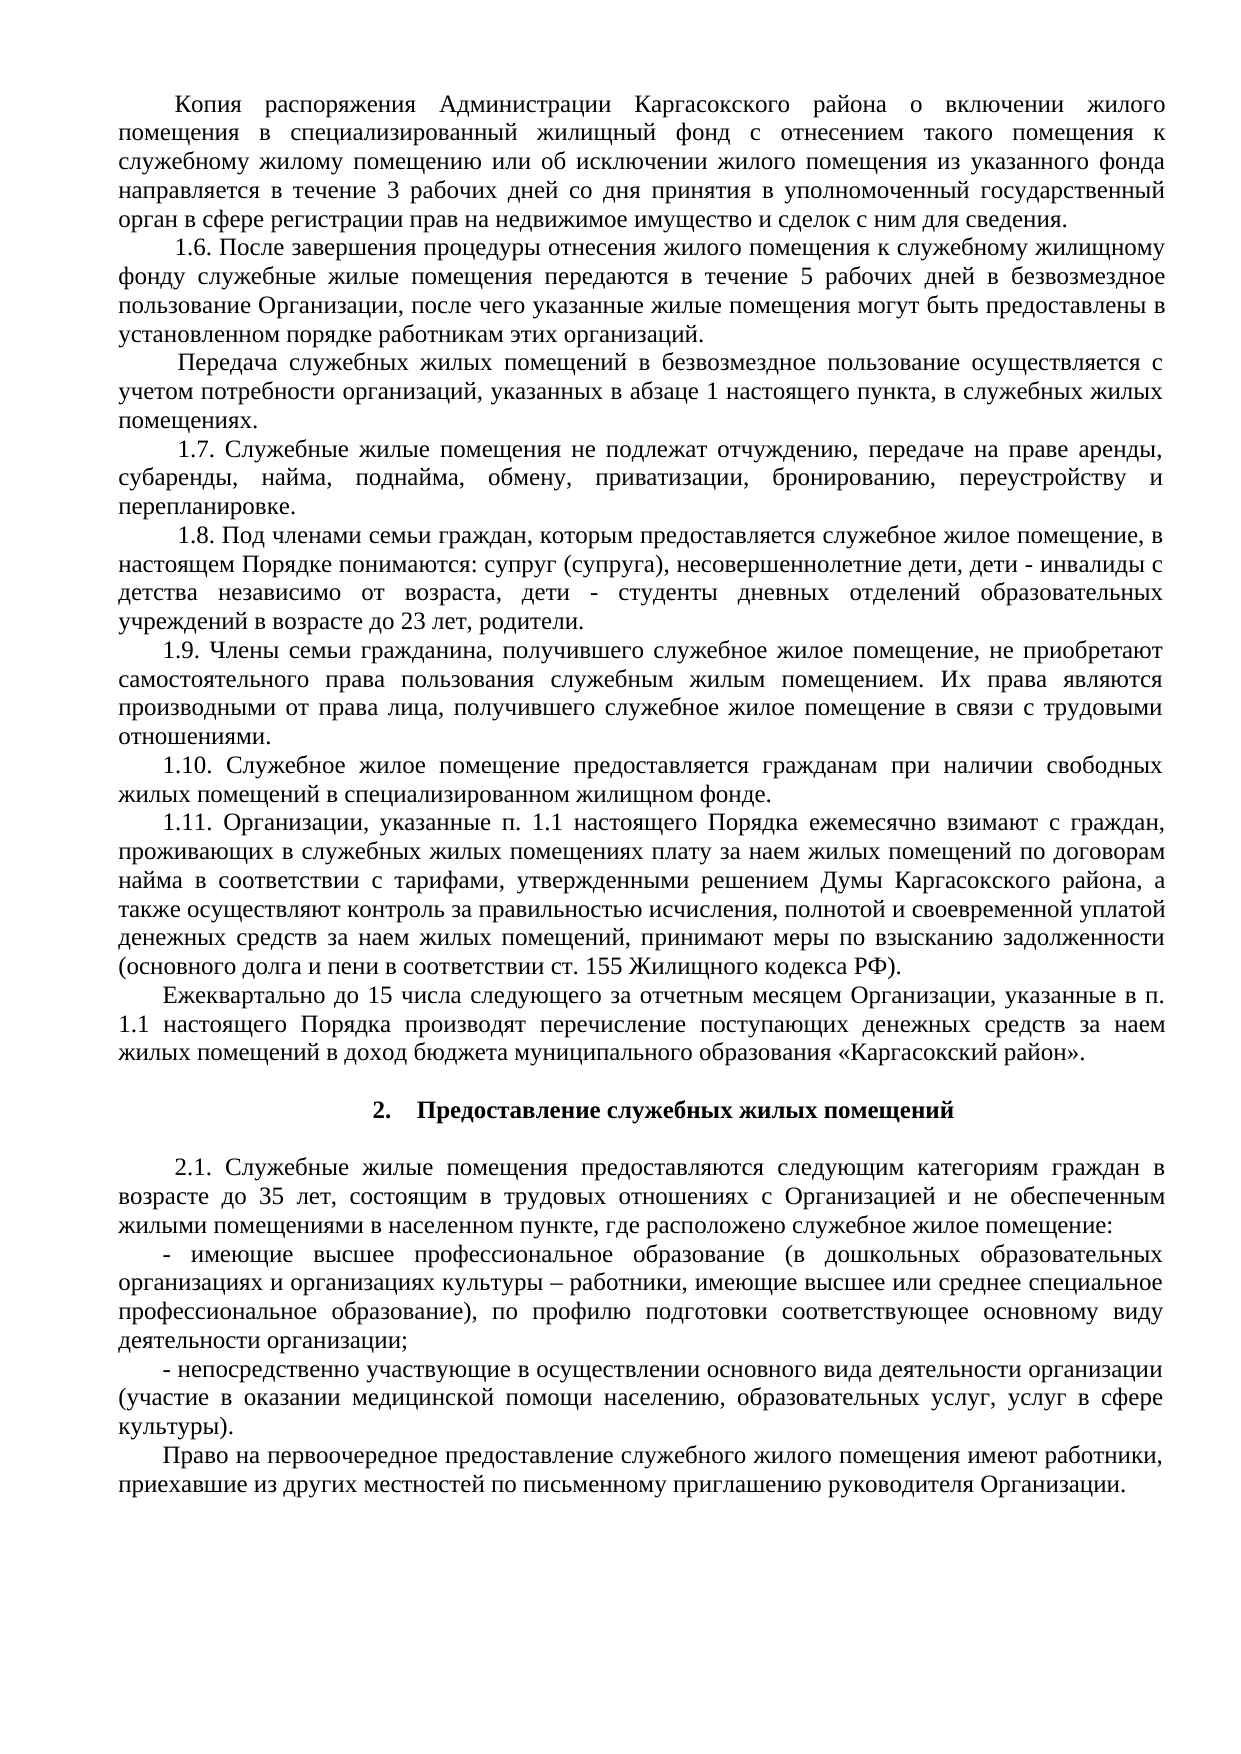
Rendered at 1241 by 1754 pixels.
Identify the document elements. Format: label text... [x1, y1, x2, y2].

text Копия распоряжения Администрации Каргасокского района о включении жилого помещения в специализированный жилищный фонд с отнесением такого помещения к служебному жилому помещению или об исключении жилого помещения из указанного фонда направляется в течение 3 рабочих дней со дня принятия в уполномоченный государственный орган в сфере регистрации прав на недвижимое имущество и сделок с ним для сведения. [118, 89, 1166, 232]
text - непосредственно участвующие в осуществлении основного вида деятельности организации (участие в оказании медицинской помощи населению, образовательных услуг, услуг в сфере культуры). [118, 1354, 1164, 1440]
text Право на первоочередное предоставление служебного жилого помещения имеют работники, приехавшие из других местностей по письменному приглашению руководителя Организации. [118, 1440, 1164, 1497]
text 1.8. Под членами семьи граждан, которым предоставляется служебное жилое помещение, в настоящем Порядке понимаются: супруг (супруга), несовершеннолетние дети, дети - инвалиды с детства независимо от возраста, дети - студенты дневных отделений образовательных учреждений в возрасте до 23 лет, родители. [118, 520, 1164, 635]
text Передача служебных жилых помещений в безвозмездное пользование осуществляется с учетом потребности организаций, указанных в абзаце 1 настоящего пункта, в служебных жилых помещениях. [118, 347, 1164, 434]
text 2.1. Служебные жилые помещения предоставляются следующим категориям граждан в возрасте до 35 лет, состоящим в трудовых отношениях с Организацией и не обеспеченным жилыми помещениями в населенном пункте, где расположено служебное жилое помещение: [118, 1152, 1166, 1239]
text 1.10. Служебное жилое помещение предоставляется гражданам при наличии свободных жилых помещений в специализированном жилищном фонде. [118, 750, 1164, 807]
text 1.6. После завершения процедуры отнесения жилого помещения к служебному жилищному фонду служебные жилые помещения передаются в течение 5 рабочих дней в безвозмездное пользование Организации, после чего указанные жилые помещения могут быть предоставлены в установленном порядке работникам этих организаций. [118, 232, 1166, 347]
list Предоставление служебных жилых помещений [118, 1095, 1164, 1124]
text Ежеквартально до 15 числа следующего за отчетным месяцем Организации, указанные в п. 1.1 настоящего Порядка производят перечисление поступающих денежных средств за наем жилых помещений в доход бюджета муниципального образования «Каргасокский район». [118, 980, 1166, 1066]
text 1.7. Служебные жилые помещения не подлежат отчуждению, передаче на праве аренды, субаренды, найма, поднайма, обмену, приватизации, бронированию, переустройству и перепланировке. [118, 434, 1164, 520]
text - имеющие высшее профессиональное образование (в дошкольных образовательных организациях и организациях культуры – работники, имеющие высшее или среднее специальное профессиональное образование), по профилю подготовки соответствующее основному виду деятельности организации; [118, 1239, 1164, 1354]
text 1.11. Организации, указанные п. 1.1 настоящего Порядка ежемесячно взимают с граждан, проживающих в служебных жилых помещениях плату за наем жилых помещений по договорам найма в соответствии с тарифами, утвержденными решением Думы Каргасокского района, а также осуществляют контроль за правильностью исчисления, полнотой и своевременной уплатой денежных средств за наем жилых помещений, принимают меры по взысканию задолженности (основного долга и пени в соответствии ст. 155 Жилищного кодекса РФ). [118, 807, 1166, 980]
text 1.9. Члены семьи гражданина, получившего служебное жилое помещение, не приобретают самостоятельного права пользования служебным жилым помещением. Их права являются производными от права лица, получившего служебное жилое помещение в связи с трудовыми отношениями. [118, 635, 1164, 750]
